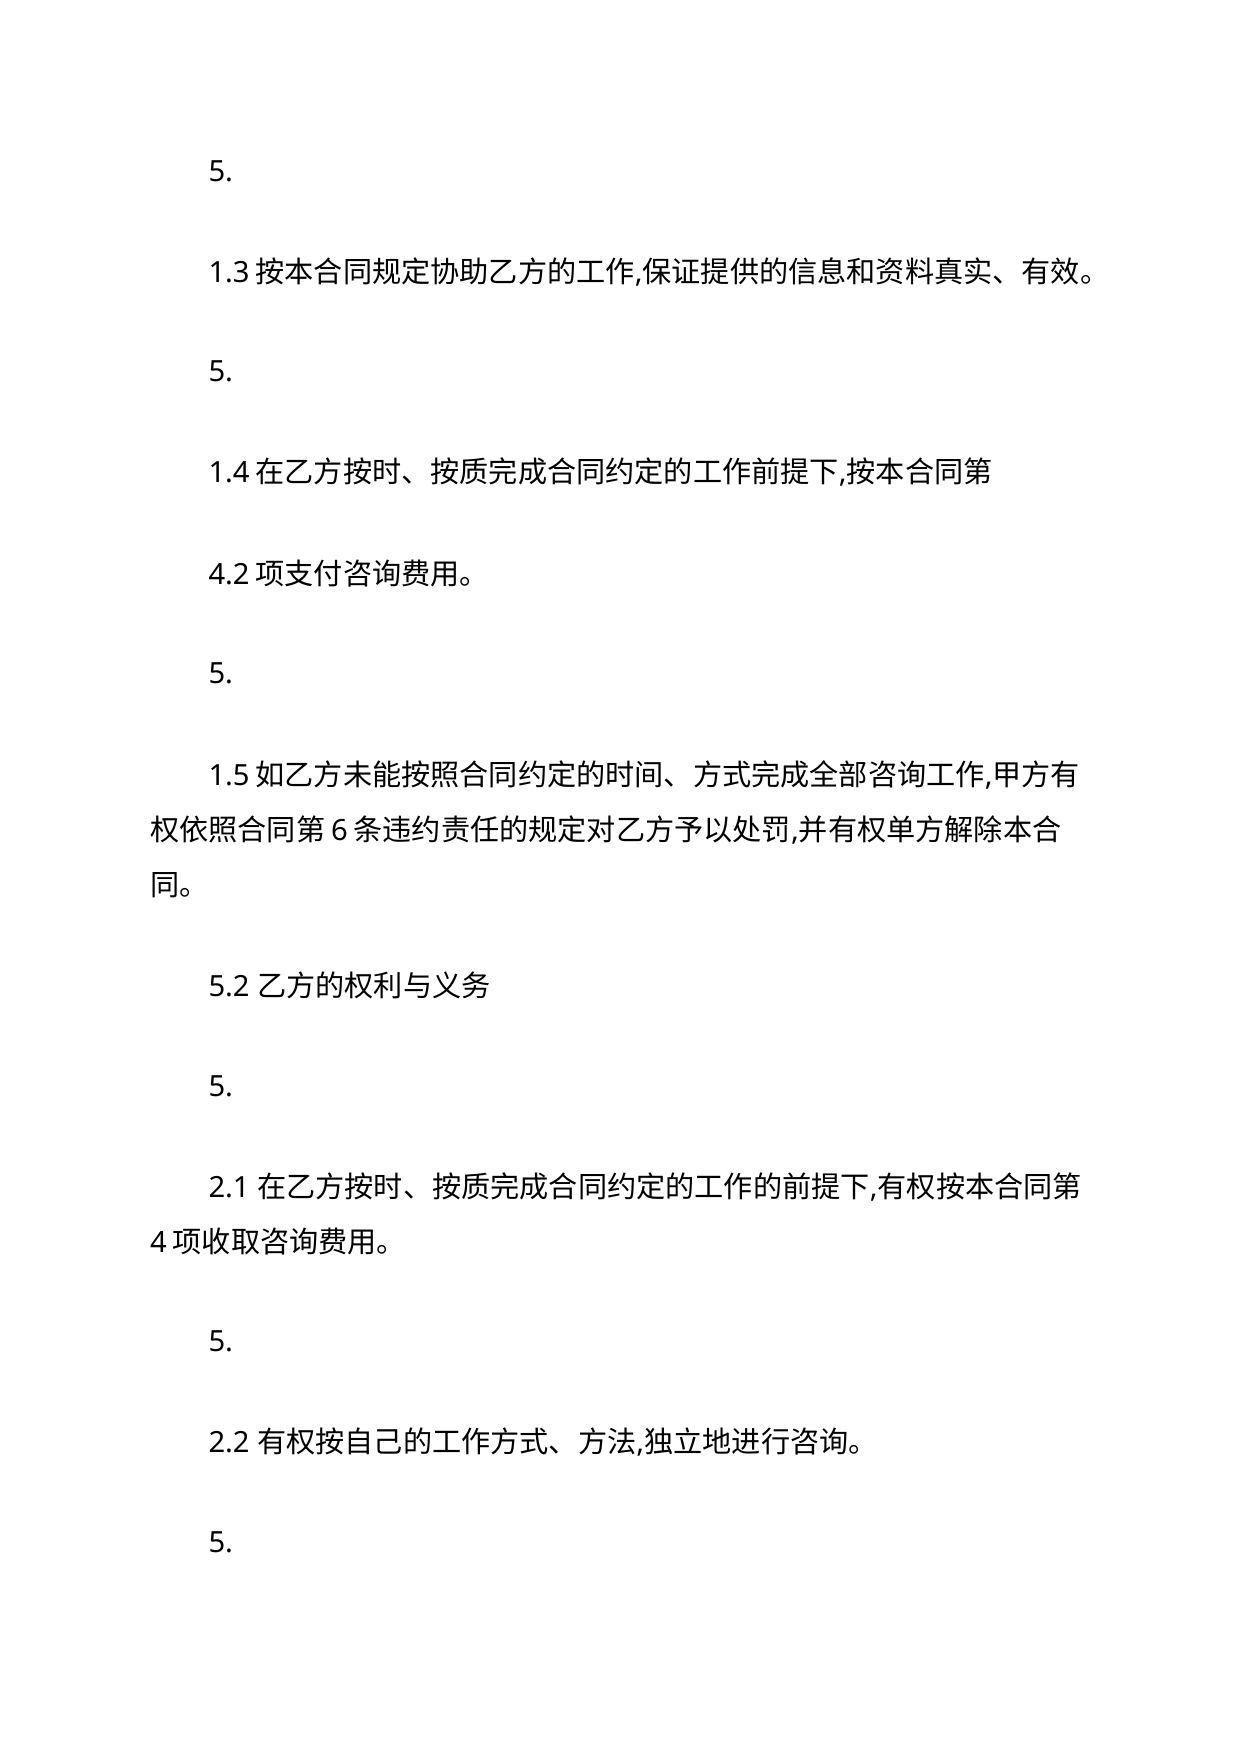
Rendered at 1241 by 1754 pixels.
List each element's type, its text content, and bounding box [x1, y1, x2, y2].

text 5. [150, 350, 1090, 390]
text 5. [150, 150, 1090, 190]
text 1.4在乙方按时、按质完成合同约定的工作前提下,按本合同第 [150, 449, 1090, 491]
text 5. [150, 1065, 1090, 1105]
text 5. [150, 1320, 1090, 1360]
text 4.2项支付咨询费用。 [150, 551, 1090, 593]
text 1.5如乙方未能按照合同约定的时间、方式完成全部咨询工作,甲方有权依照合同第6条违约责任的规定对乙方予以处罚,并有权单方解除本合同。 [150, 751, 1090, 903]
text 5. [150, 1521, 1090, 1561]
text 2.1 在乙方按时、按质完成合同约定的工作的前提下,有权按本合同第4项收取咨询费用。 [150, 1163, 1090, 1261]
text 1.3按本合同规定协助乙方的工作,保证提供的信息和资料真实、有效。 [150, 248, 1090, 291]
text 5.2 乙方的权利与义务 [150, 963, 1090, 1005]
text 5. [150, 653, 1090, 692]
text 2.2 有权按自己的工作方式、方法,独立地进行咨询。 [150, 1419, 1090, 1461]
